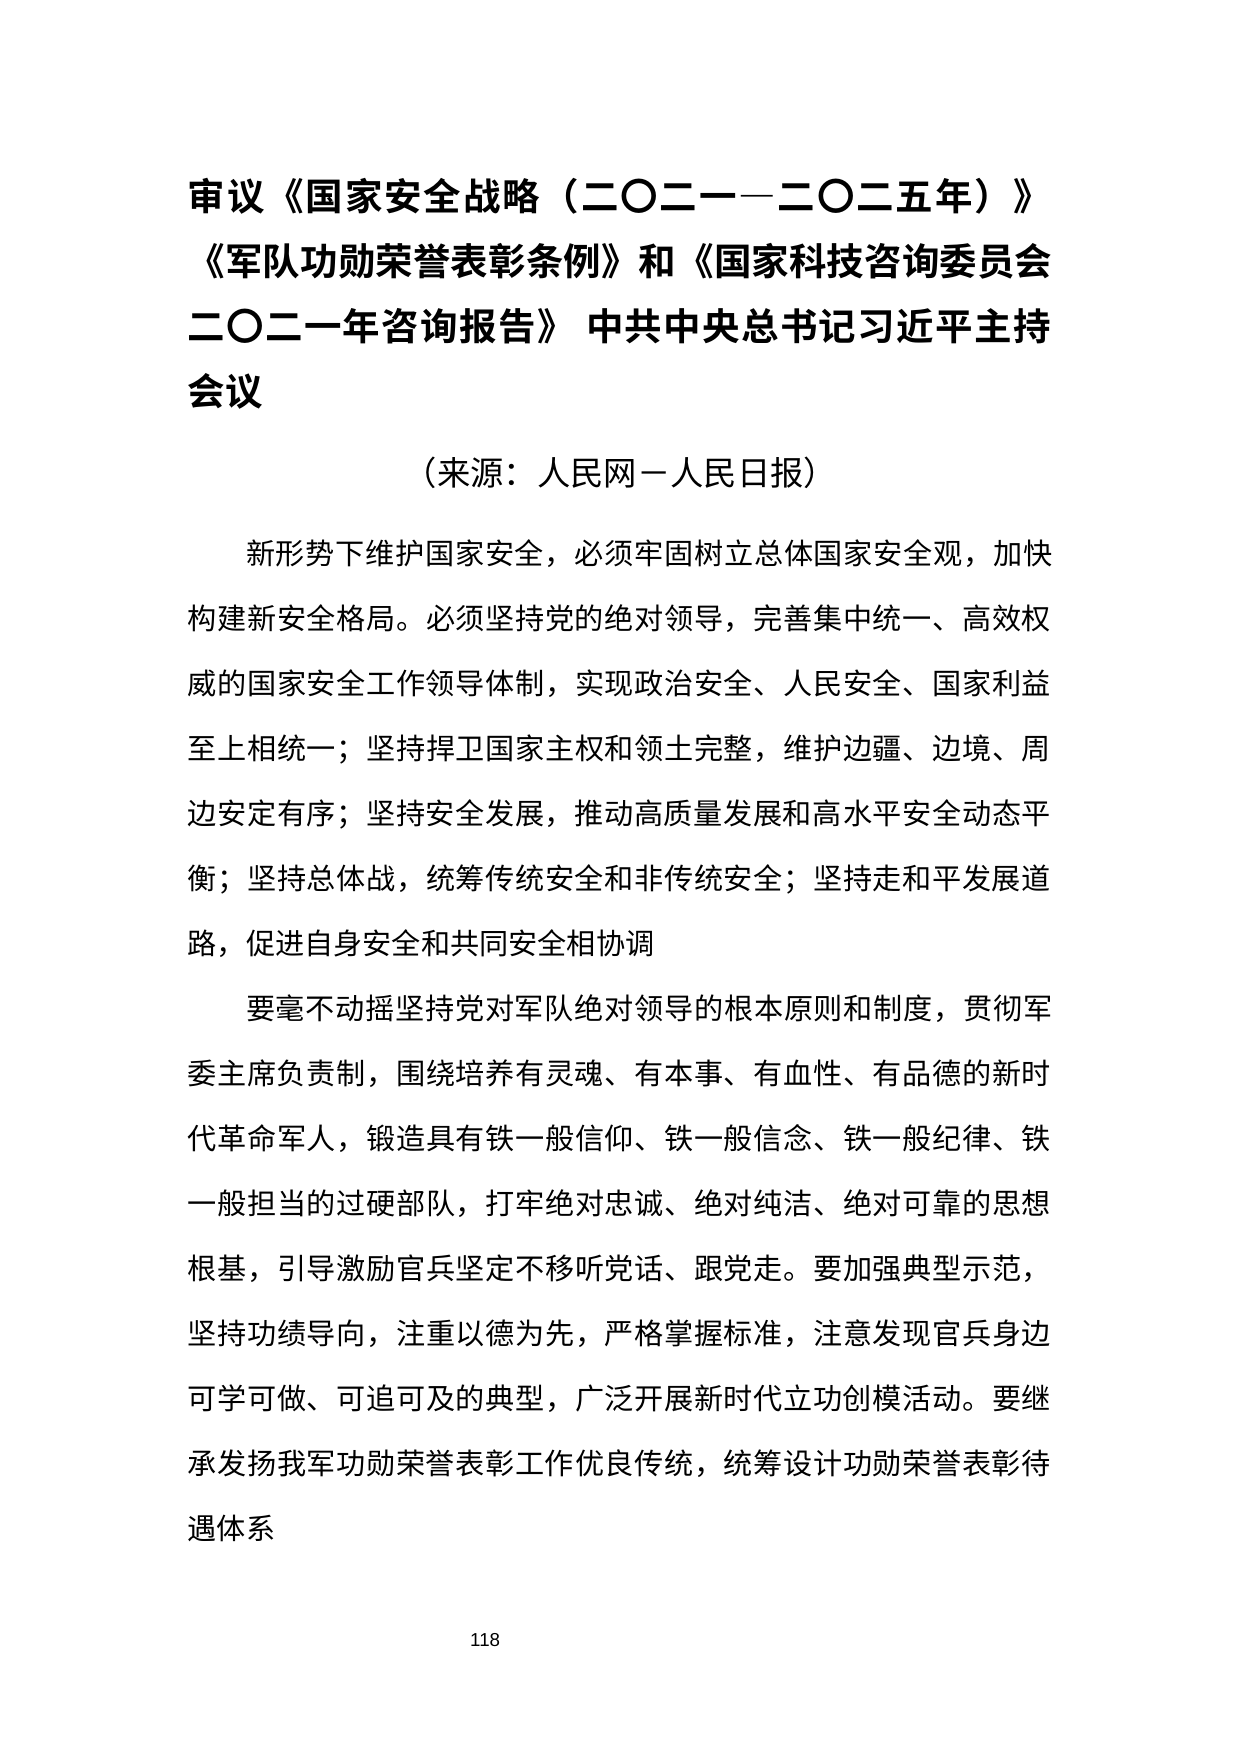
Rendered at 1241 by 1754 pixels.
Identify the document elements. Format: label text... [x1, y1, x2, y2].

text （来源：人民网－人民日报） [187, 438, 1053, 503]
text 审议《国家安全战略（二〇二一—二〇二五年）》《军队功勋荣誉表彰条例》和《国家科技咨询委员会二〇二一年咨询报告》 中共中央总书记习近平主持会议 [187, 162, 1053, 422]
text 新形势下维护国家安全，必须牢固树立总体国家安全观，加快构建新安全格局。必须坚持党的绝对领导，完善集中统一、高效权威的国家安全工作领导体制，实现政治安全、人民安全、国家利益至上相统一；坚持捍卫国家主权和领土完整，维护边疆、边境、周边安定有序；坚持安全发展，推动高质量发展和高水平安全动态平衡；坚持总体战，统筹传统安全和非传统安全；坚持走和平发展道路，促进自身安全和共同安全相协调 [187, 519, 1053, 974]
text 要毫不动摇坚持党对军队绝对领导的根本原则和制度，贯彻军委主席负责制，围绕培养有灵魂、有本事、有血性、有品德的新时代革命军人，锻造具有铁一般信仰、铁一般信念、铁一般纪律、铁一般担当的过硬部队，打牢绝对忠诚、绝对纯洁、绝对可靠的思想根基，引导激励官兵坚定不移听党话、跟党走。要加强典型示范，坚持功绩导向，注重以德为先，严格掌握标准，注意发现官兵身边可学可做、可追可及的典型，广泛开展新时代立功创模活动。要继承发扬我军功勋荣誉表彰工作优良传统，统筹设计功勋荣誉表彰待遇体系 [187, 974, 1053, 1559]
